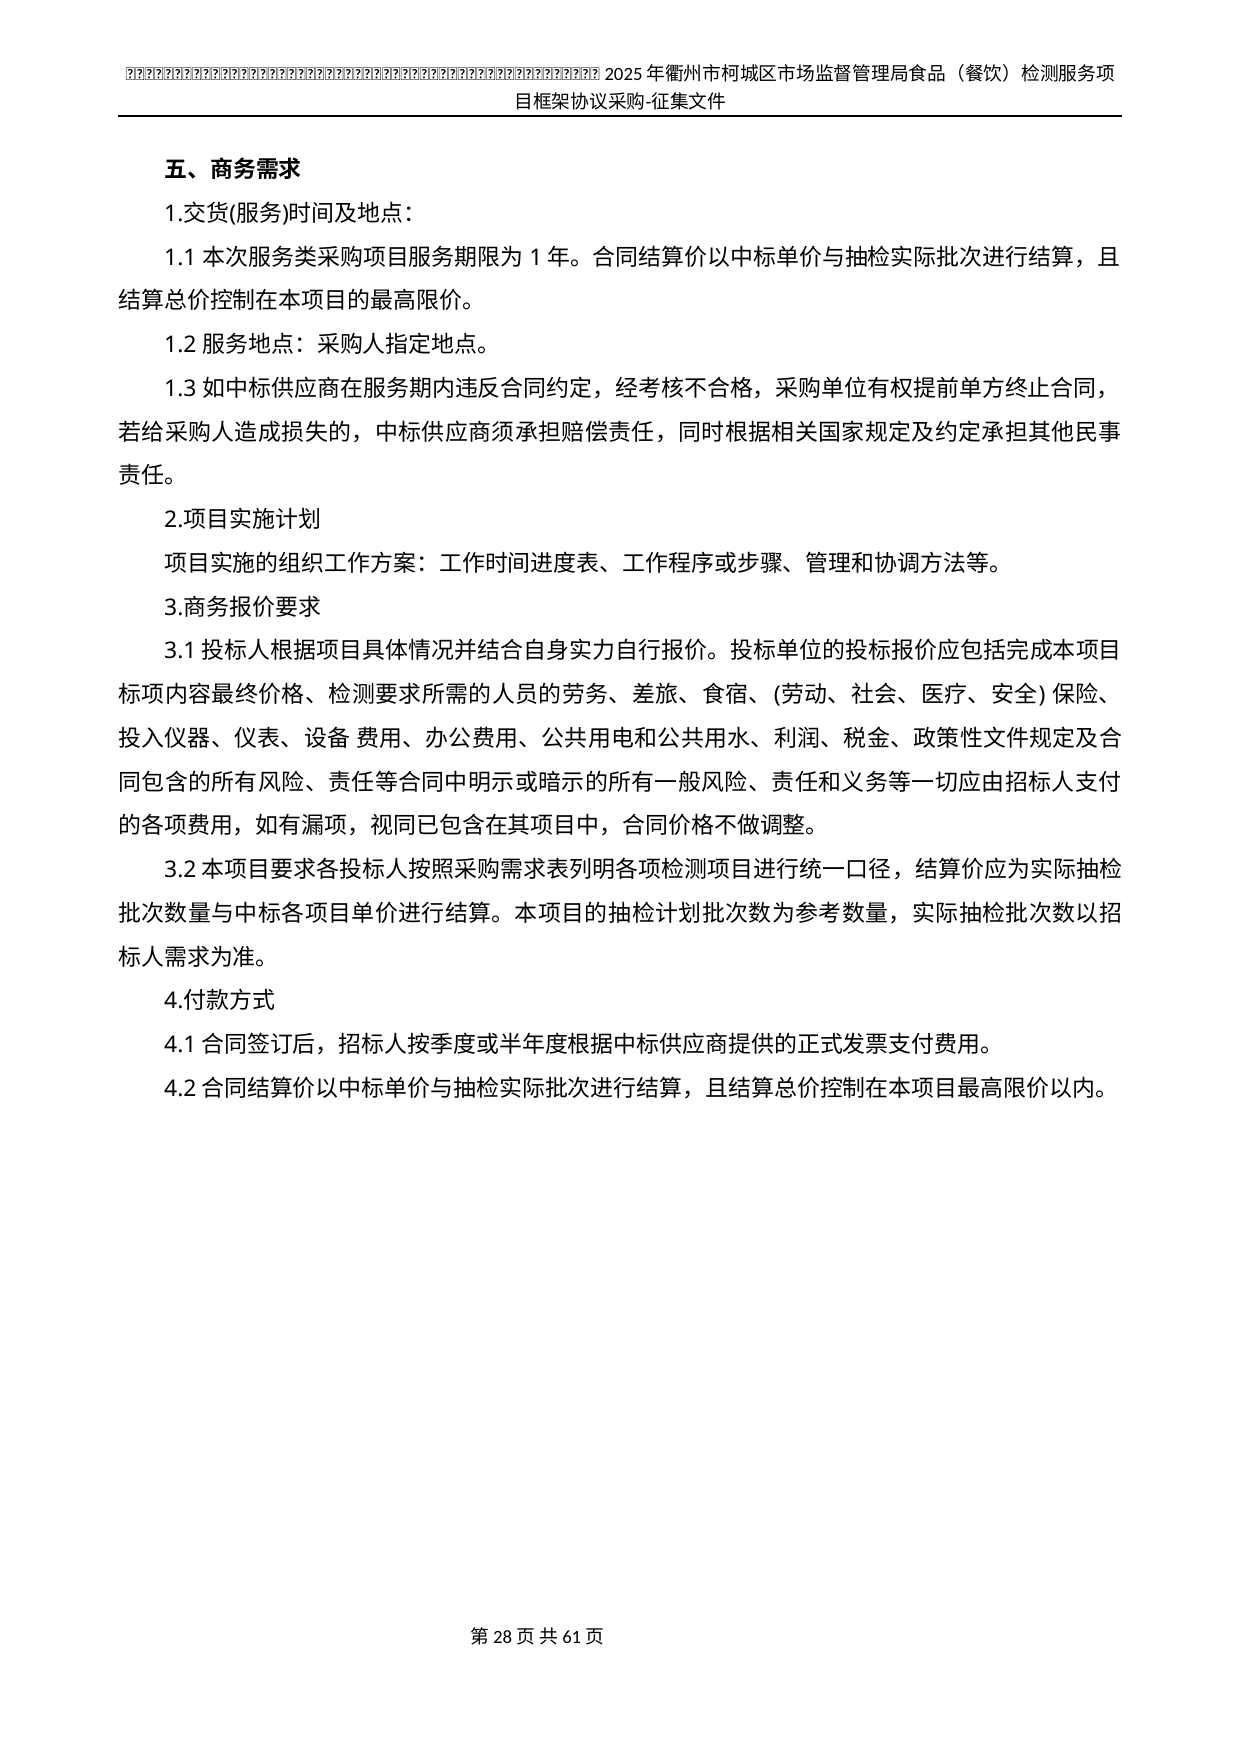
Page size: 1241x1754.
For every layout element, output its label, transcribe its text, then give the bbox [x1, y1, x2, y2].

text 2.项目实施计划 [118, 493, 1122, 536]
text 1.交货(服务)时间及地点： [118, 186, 1122, 230]
text 4.付款方式 [118, 974, 1122, 1018]
text 项目实施的组织工作方案：工作时间进度表、工作程序或步骤、管理和协调方法等。 [118, 536, 1122, 580]
text 1.1 本次服务类采购项目服务期限为1年。合同结算价以中标单价与抽检实际批次进行结算，且结算总价控制在本项目的最高限价。 [118, 230, 1122, 318]
text 3.商务报价要求 [118, 580, 1122, 624]
text 3.2本项目要求各投标人按照采购需求表列明各项检测项目进行统一口径，结算价应为实际抽检批次数量与中标各项目单价进行结算。本项目的抽检计划批次数为参考数量，实际抽检批次数以招标人需求为准。 [118, 843, 1122, 974]
text 4.1合同签订后，招标人按季度或半年度根据中标供应商提供的正式发票支付费用。 [118, 1018, 1122, 1061]
text 五、商务需求 [118, 143, 1122, 186]
text 1.2 服务地点：采购人指定地点。 [118, 318, 1122, 361]
text 4.2合同结算价以中标单价与抽检实际批次进行结算，且结算总价控制在本项目最高限价以内。 [118, 1061, 1122, 1105]
text 1.3 如中标供应商在服务期内违反合同约定，经考核不合格，采购单位有权提前单方终止合同，若给采购人造成损失的，中标供应商须承担赔偿责任，同时根据相关国家规定及约定承担其他民事责任。 [118, 361, 1122, 493]
text 3.1投标人根据项目具体情况并结合自身实力自行报价。投标单位的投标报价应包括完成本项目标项内容最终价格、检测要求所需的人员的劳务、差旅、食宿、(劳动、社会、医疗、安全) 保险、投入仪器、仪表、设备 费用、办公费用、公共用电和公共用水、利润、税金、政策性文件规定及合同包含的所有风险、责任等合同中明示或暗示的所有一般风险、责任和义务等一切应由招标人支付的各项费用，如有漏项，视同已包含在其项目中，合同价格不做调整。 [118, 624, 1122, 843]
